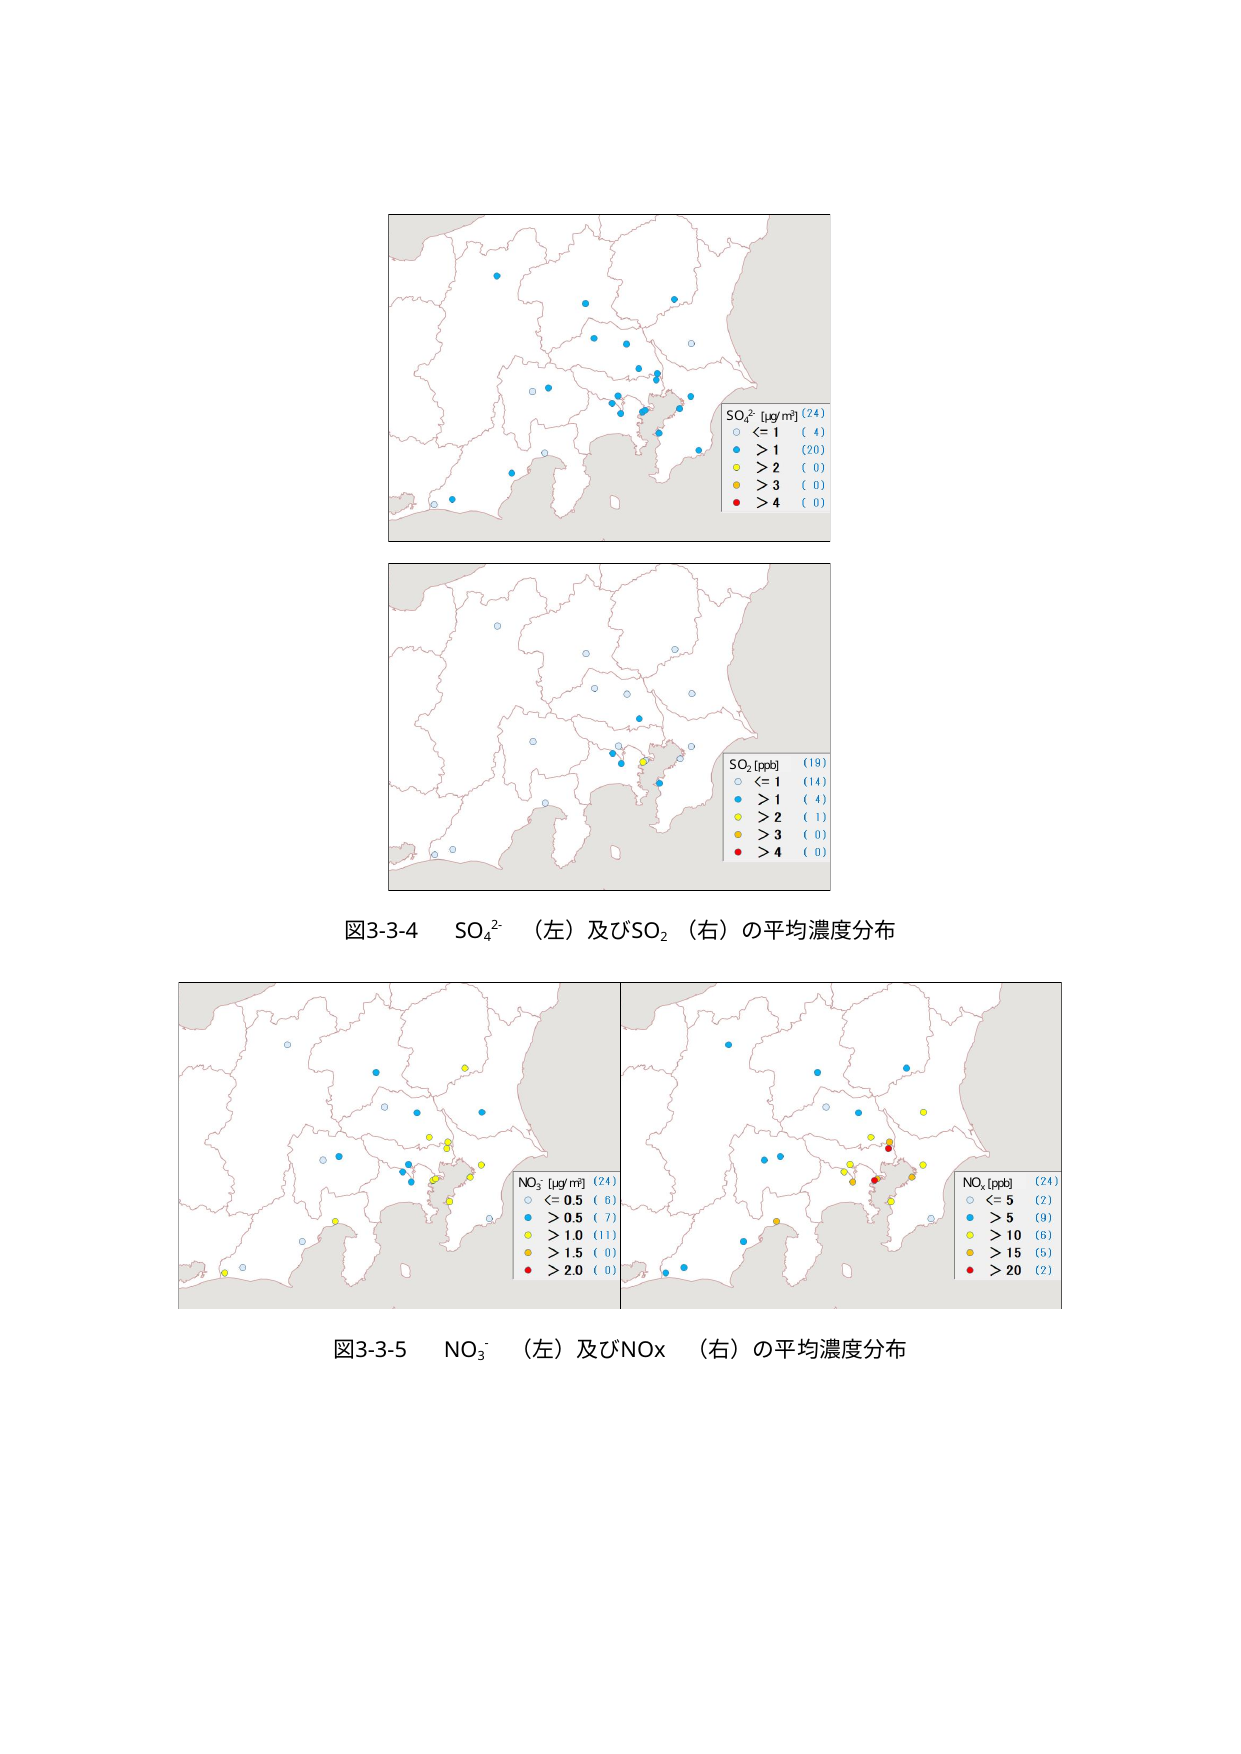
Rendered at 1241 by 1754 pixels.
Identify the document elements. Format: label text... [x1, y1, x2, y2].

text 図3-3-4 SO42-（左）及びSO2（右）の平均濃度分布 [178, 912, 1062, 947]
text 図3-3-5 NO3-（左）及びNOx（右）の平均濃度分布 [178, 1331, 1062, 1366]
